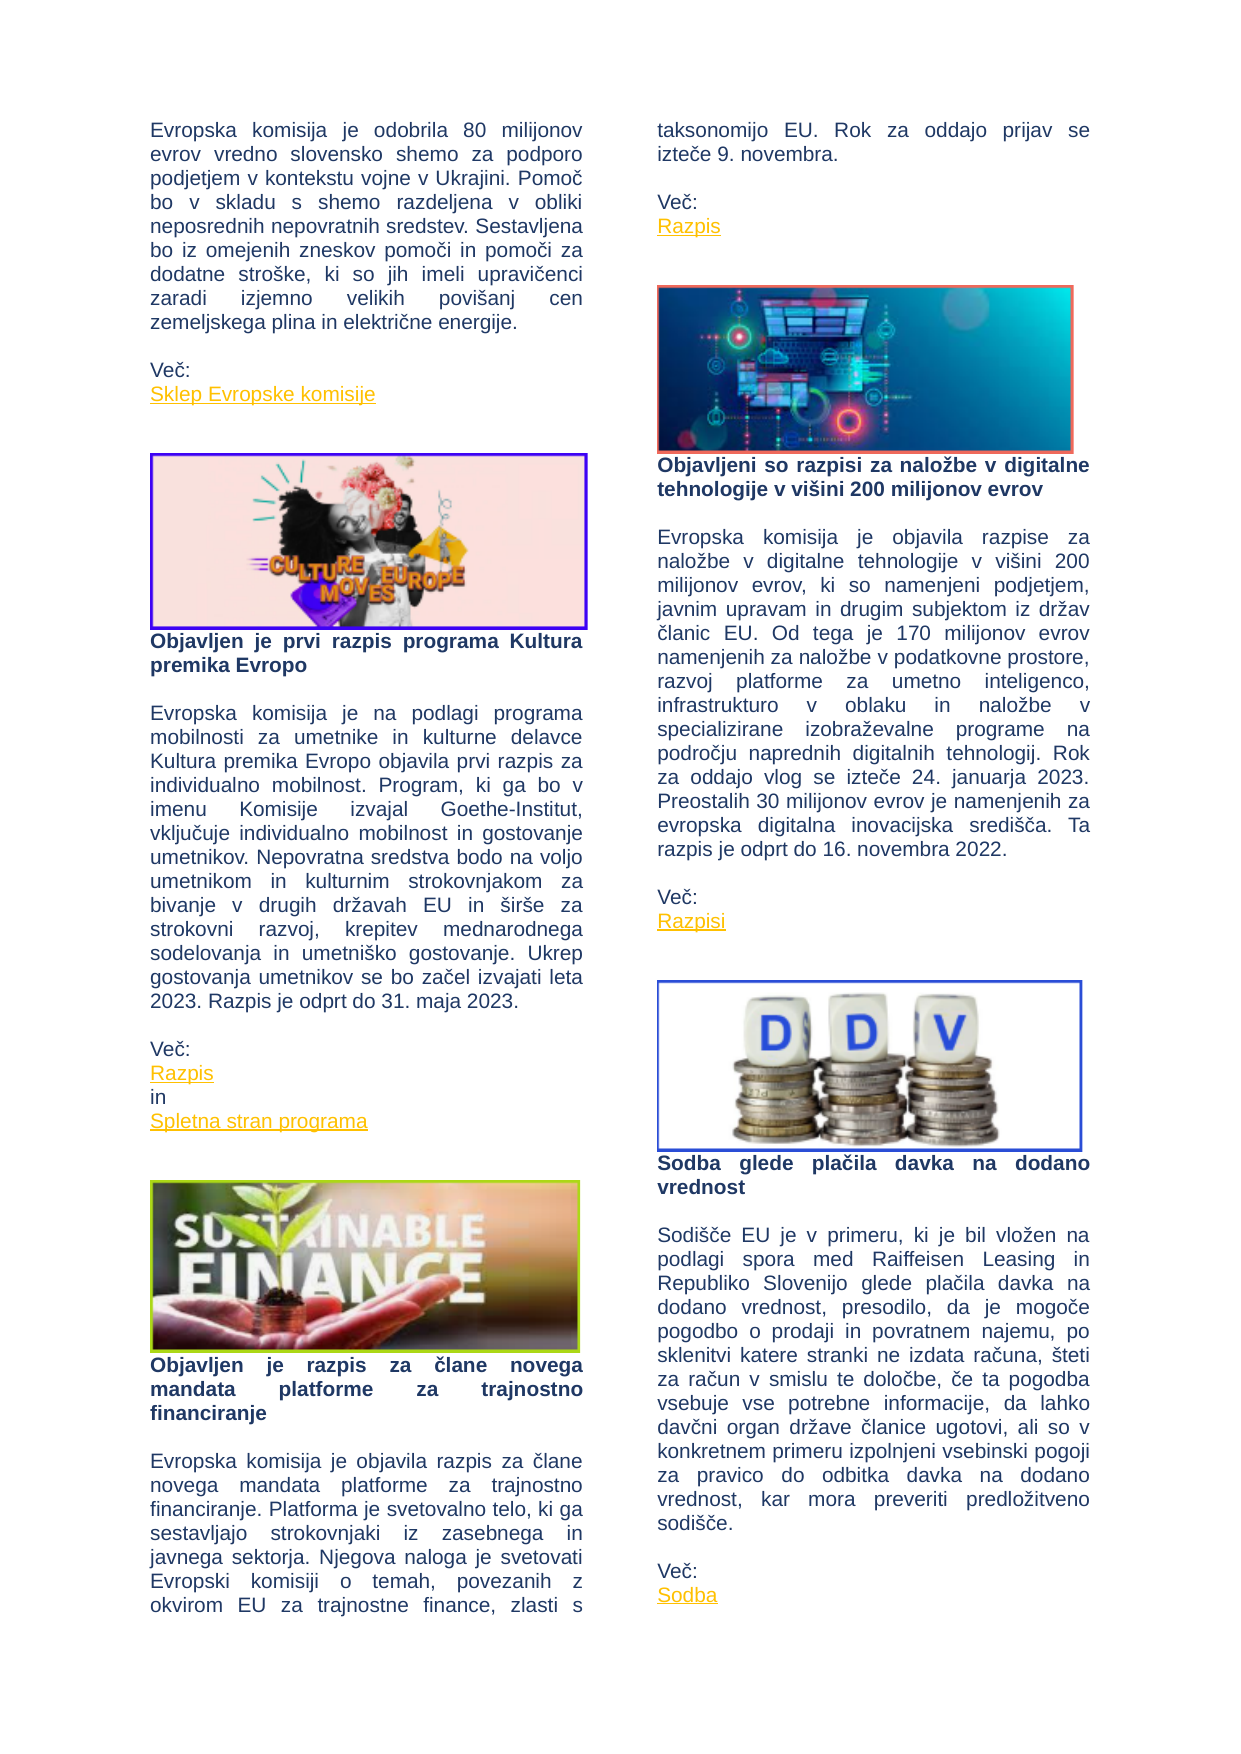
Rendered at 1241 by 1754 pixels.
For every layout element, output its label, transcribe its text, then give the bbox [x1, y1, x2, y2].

picture [657, 285, 1074, 454]
text Objavljeni so razpisi za naložbe v digitalne tehnologije v višini 200 milijonov evrov [657, 453, 1090, 501]
text Razpis [657, 214, 1090, 238]
text Razpisi [657, 908, 1090, 932]
text Več: [657, 1558, 1090, 1582]
text in [150, 1084, 583, 1108]
text Spletna stran programa [150, 1108, 583, 1132]
text Sodba [657, 1582, 1090, 1606]
text Več: [150, 1037, 583, 1061]
text Sodišče EU je v primeru, ki je bil vložen na podlagi spora med Raiffeisen Leasing in Republiko Slovenijo glede plačila davka na dodano vrednost, presodilo, da je mogoče pogodbo o prodaji in povratnem najemu, po sklenitvi katere stranki ne izdata računa, šteti za račun v smislu te določbe, če ta pogodba vsebuje vse potrebne informacije, da lahko davčni organ države članice ugotovi, ali so v konkretnem primeru izpolnjeni vsebinski pogoji za pravico do odbitka davka na dodano vrednost, kar mora preveriti predložitveno sodišče. [657, 1223, 1090, 1534]
text Razpis [150, 1061, 583, 1084]
text Sodba glede plačila davka na dodano vrednost [657, 1151, 1090, 1199]
text Evropska komisija je objavila razpise za naložbe v digitalne tehnologije v višini 200 milijonov evrov, ki so namenjeni podjetjem, javnim upravam in drugim subjektom iz držav članic EU. Od tega je 170 milijonov evrov namenjenih za naložbe v podatkovne prostore, razvoj platforme za umetno inteligenco, infrastrukturo v oblaku in naložbe v specializirane izobraževalne programe na področju naprednih digitalnih tehnologij. Rok za oddajo vlog se izteče 24. januarja 2023. Preostalih 30 milijonov evrov je namenjenih za evropska digitalna inovacijska središča. Ta razpis je odprt do 16. novembra 2022. [657, 525, 1090, 861]
text Sklep Evropske komisije [150, 382, 583, 406]
text Več: [657, 190, 1090, 214]
text Evropska komisija je odobrila 80 milijonov evrov vredno slovensko shemo za podporo podjetjem v kontekstu vojne v Ukrajini. Pomoč bo v skladu s shemo razdeljena v obliki neposrednih nepovratnih sredstev. Sestavljena bo iz omejenih zneskov pomoči in pomoči za dodatne stroške, ki so jih imeli upravičenci zaradi izjemno velikih povišanj cen zemeljskega plina in električne energije. [150, 118, 583, 334]
text Več: [150, 358, 583, 382]
text Evropska komisija je na podlagi programa mobilnosti za umetnike in kulturne delavce Kultura premika Evropo objavila prvi razpis za individualno mobilnost. Program, ki ga bo v imenu Komisije izvajal Goethe-Institut, vključuje individualno mobilnost in gostovanje umetnikov. Nepovratna sredstva bodo na voljo umetnikom in kulturnim strokovnjakom za bivanje v drugih državah EU in širše za strokovni razvoj, krepitev mednarodnega sodelovanja in umetniško gostovanje. Ukrep gostovanja umetnikov se bo začel izvajati leta 2023. Razpis je odprt do 31. maja 2023. [150, 701, 583, 1013]
picture [657, 980, 1083, 1152]
text Objavljen je prvi razpis programa Kultura premika Evropo [150, 630, 583, 677]
text Evropska komisija je objavila razpis za člane novega mandata platforme za trajnostno financiranje. Platforma je svetovalno telo, ki ga sestavljajo strokovnjaki iz zasebnega in javnega sektorja. Njegova naloga je svetovati Evropski komisiji o temah, povezanih z okvirom EU za trajnostne finance, zlasti s taksonomijo EU. Rok za oddajo prijav se izteče 9. novembra. [150, 1449, 583, 1617]
picture [150, 1180, 580, 1353]
text Več: [657, 884, 1090, 908]
text Objavljen je razpis za člane novega mandata platforme za trajnostno financiranje [150, 1353, 583, 1425]
picture [150, 453, 588, 630]
